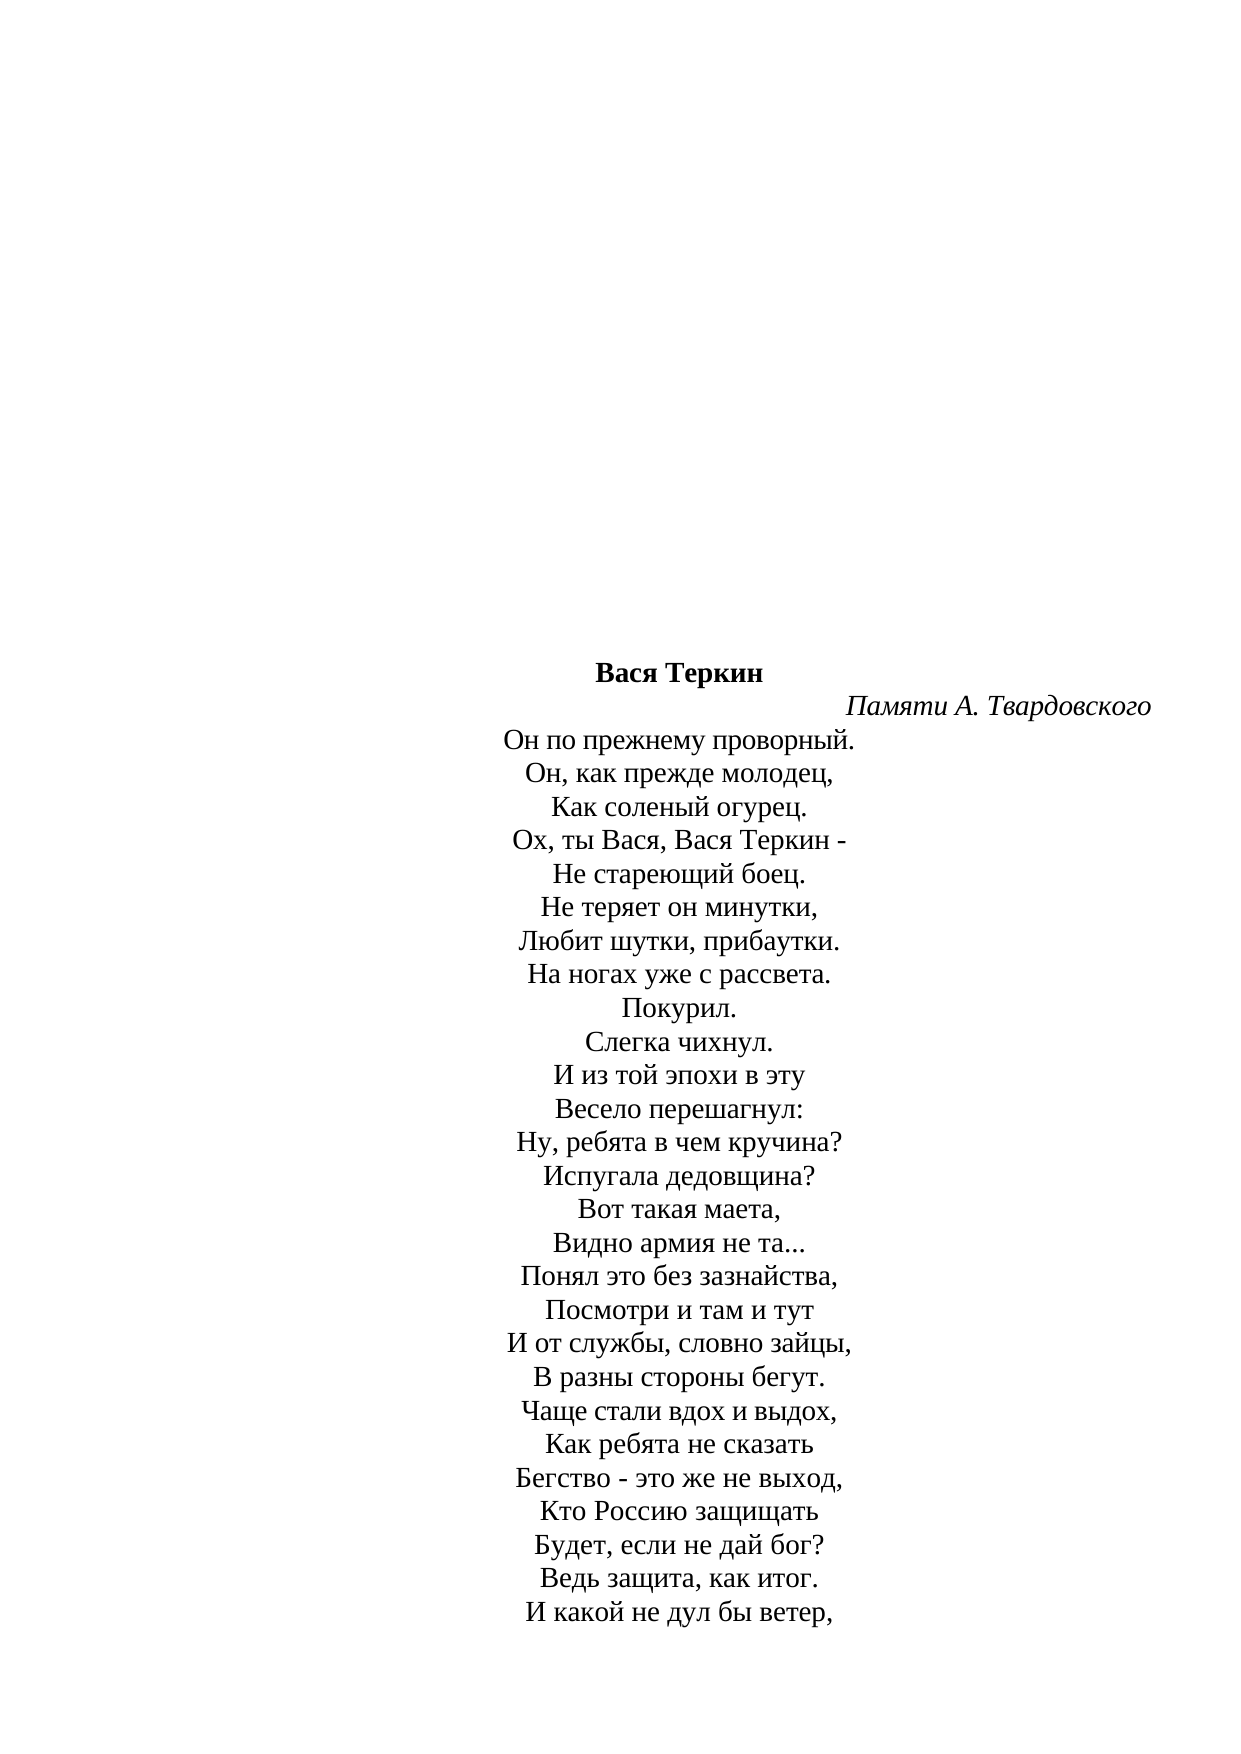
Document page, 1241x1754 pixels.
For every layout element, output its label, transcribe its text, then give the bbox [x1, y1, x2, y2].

text Не стареющий боец. [177, 856, 1152, 889]
text Как соленый огурец. [177, 789, 1152, 822]
text Любит шутки, прибаутки. [177, 923, 1152, 957]
text Бегство - это же не выход, [177, 1460, 1152, 1493]
text Слегка чихнул. [177, 1024, 1152, 1057]
text Памяти А. Твардовского [177, 688, 1152, 722]
text Покурил. [177, 990, 1152, 1024]
text Ну, ребята в чем кручина? [177, 1124, 1152, 1158]
text Понял это без зазнайства, [177, 1258, 1152, 1292]
text Не теряет он минутки, [177, 889, 1152, 923]
text И из той эпохи в эту [177, 1057, 1152, 1091]
text Посмотри и там и тут [177, 1292, 1152, 1326]
text Ох, ты Вася, Вася Теркин - [177, 822, 1152, 856]
text Весело перешагнул: [177, 1091, 1152, 1124]
text Вася Теркин [177, 655, 1152, 688]
text И от службы, словно зайцы, [177, 1326, 1152, 1359]
text Как ребята не сказать [177, 1426, 1152, 1460]
text В разны стороны бегут. [177, 1359, 1152, 1393]
text На ногах уже с рассвета. [177, 957, 1152, 990]
text Испугала дедовщина? [177, 1158, 1152, 1191]
text Кто Россию защищать [177, 1493, 1152, 1527]
text Чаще стали вдох и выдох, [177, 1393, 1152, 1426]
text Видно армия не та... [177, 1225, 1152, 1258]
text И какой не дул бы ветер, [177, 1594, 1152, 1627]
text Ведь защита, как итог. [177, 1560, 1152, 1594]
text Вот такая маета, [177, 1191, 1152, 1225]
text Он, как прежде молодец, [177, 755, 1152, 789]
text Он по прежнему проворный. [177, 722, 1152, 755]
text Будет, если не дай бог? [177, 1527, 1152, 1560]
